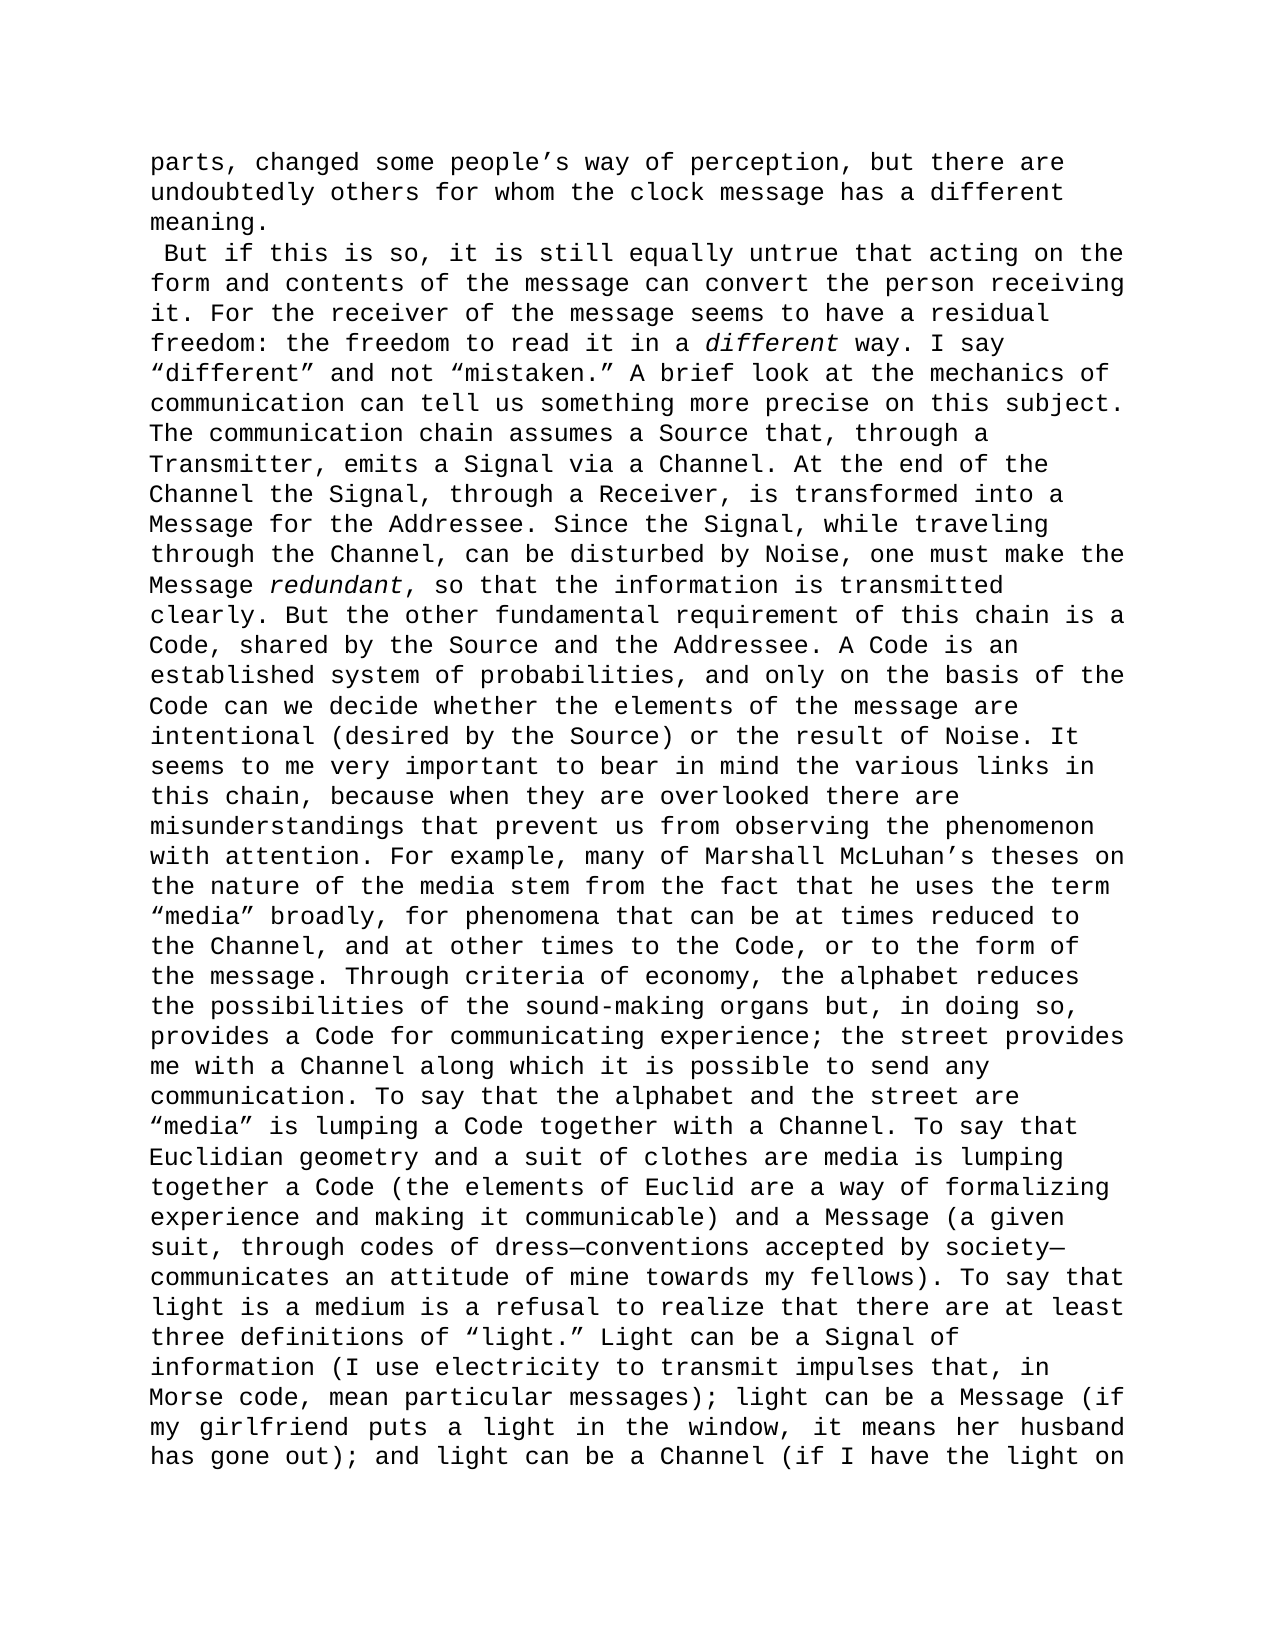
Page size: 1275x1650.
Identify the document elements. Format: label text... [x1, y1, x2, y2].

text Code can we decide whether the elements of the message are intentional (desired by the Source) or the result of Noise. It seems to me very important to bear in mind the various links in this chain, because when they are overlooked there are misunderstandings that prevent us from observing the phenomenon with attention. For example, many of Marshall McLuhan’s theses on the nature of the media stem from the fact that he uses the term “media” broadly, for phenomena that can be at times reduced to the Channel, and at other times to the Code, or to the form of the message. Through criteria of economy, the alphabet reduces the possibilities of the sound-making organs but, in doing so, provides a Code for communicating experience; the street provides me with a Channel along which it is possible to send any communication. To say that the alphabet and the street are [149, 693, 1125, 1112]
text The communication chain assumes a Source that, through a [149, 421, 1125, 449]
text Channel the Signal, through a Receiver, is transformed into a [149, 482, 1125, 510]
text Transmitter, emits a Signal via a Channel. At the end of the [149, 451, 1125, 479]
text “media” is lumping a Code together with a Channel. To say that [149, 1114, 1125, 1142]
text Code, shared by the Source and the Addressee. A Code is an established system of probabilities, and only on the basis of the [149, 633, 1125, 691]
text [149, 150, 1125, 238]
text But if this is so, it is still equally untrue that acting on the form and contents of the message can convert the person receiving it. For the receiver of the message seems to have a residual freedom: the freedom to read it in a different way. I say “different” and not “mistaken.” A brief look at the mechanics of communication can tell us something more precise on this subject. [149, 240, 1125, 419]
text Euclidian geometry and a suit of clothes are media is lumping together a Code (the elements of Euclid are a way of formalizing experience and making it communicable) and a Message (a given suit, through codes of dress—conventions accepted by society— communicates an attitude of mine towards my fellows). To say that light is a medium is a refusal to realize that there are at least three definitions of “light.” Light can be a Signal of information (I use electricity to transmit impulses that, in [149, 1144, 1125, 1382]
text Message redundant, so that the information is transmitted clearly. But the other fundamental requirement of this chain is a [149, 572, 1125, 631]
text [149, 1384, 1125, 1472]
text Message for the Addressee. Since the Signal, while traveling through the Channel, can be disturbed by Noise, one must make the [149, 512, 1125, 570]
